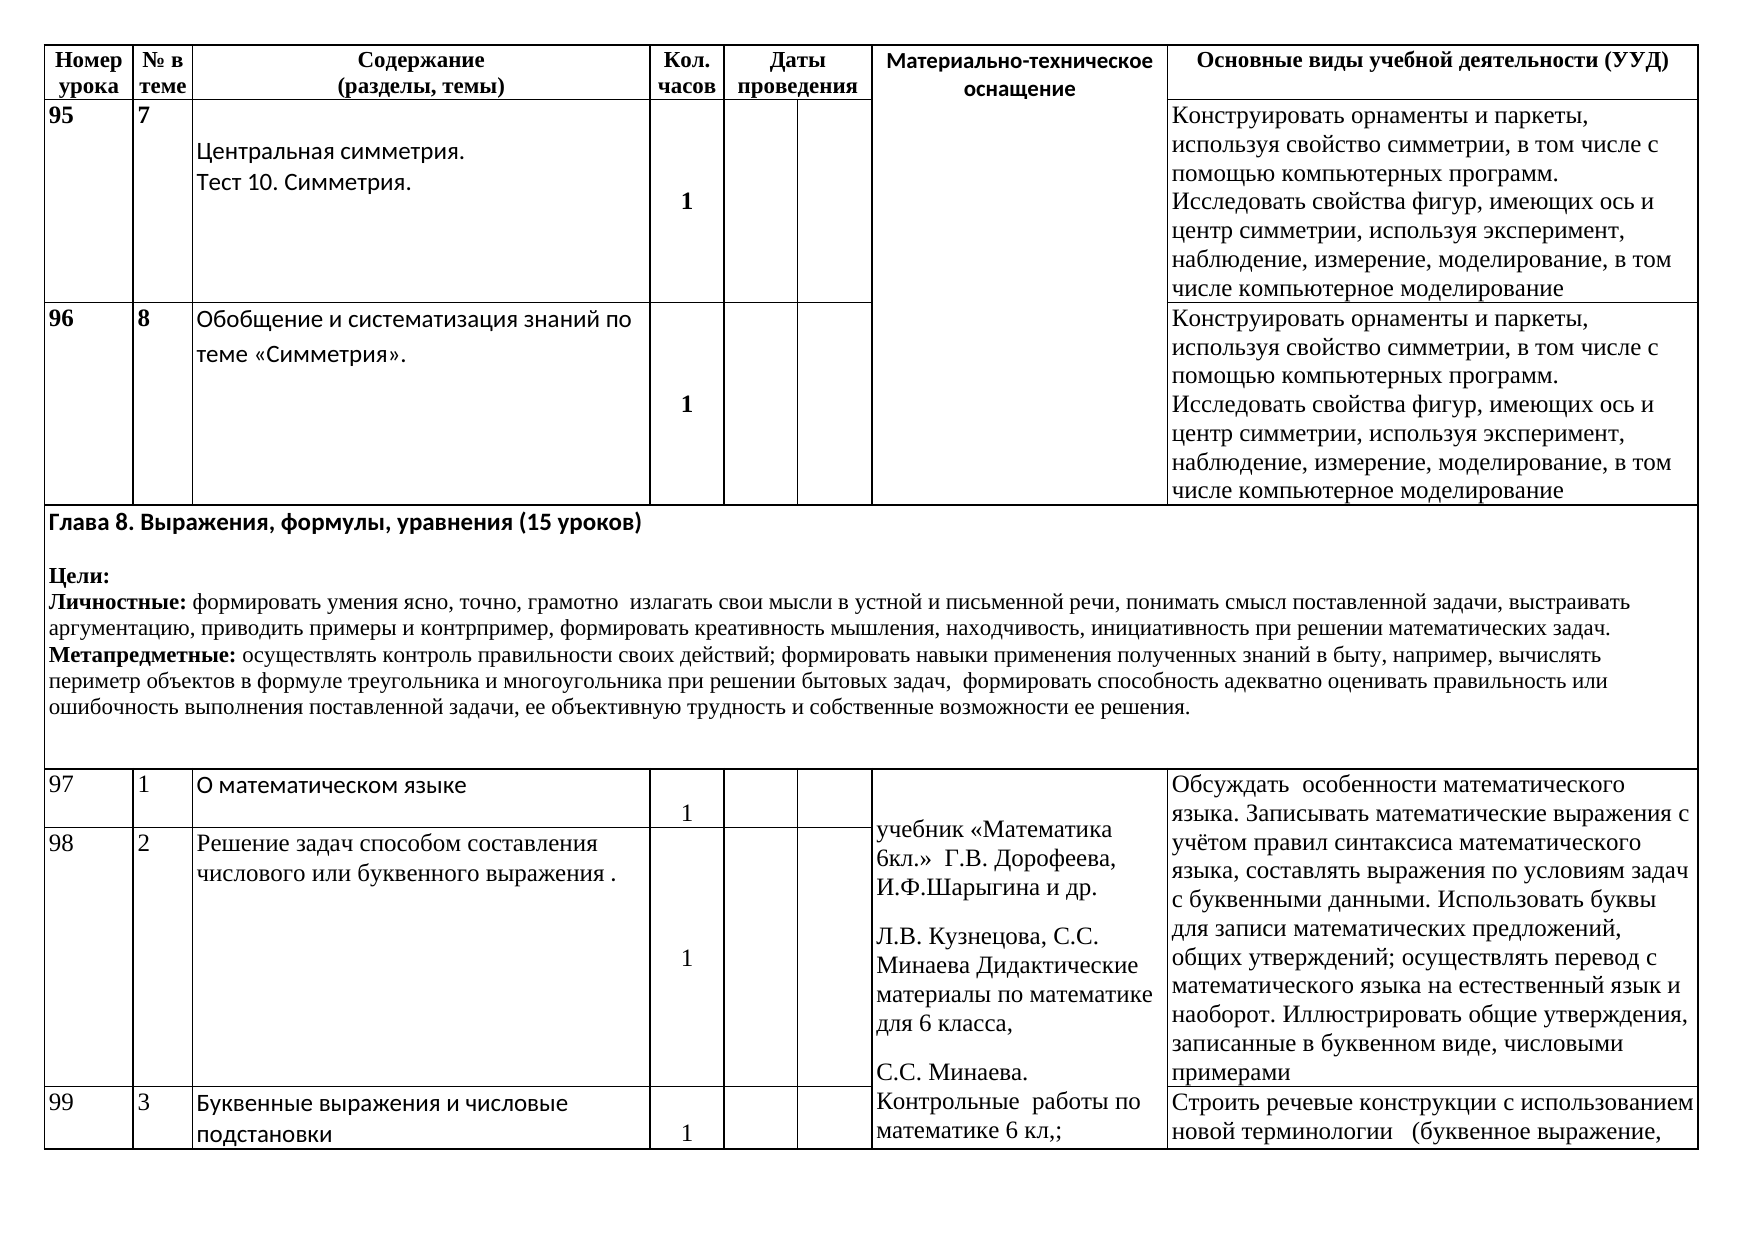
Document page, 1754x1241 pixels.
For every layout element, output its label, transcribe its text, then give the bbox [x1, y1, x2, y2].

table_cell [798, 828, 871, 1086]
table_cell Глава 8. Выражения, формулы, уравнения (15 уроков) Цели: Личностные: формировать умения ясно, точно, грамотно излагать свои мысли в устной и письменной речи, понимать смысл поставленной задачи, выстраивать аргументацию, приводить примеры и контрпример, формировать креативность мышления, находчивость, инициативность при решении математических задач. Метапредметные: осуществлять контроль правильности своих действий; формировать навыки применения полученных знаний в быту, например, вычислять периметр объектов в формуле треугольника и многоугольника при решении бытовых задач, формировать способность адекватно оценивать правильность или ошибочность выполнения поставленной задачи, ее объективную трудность и собственные возможности ее решения. [45, 506, 1697, 768]
table_cell 95 [45, 100, 132, 301]
table_cell 1 [651, 1087, 723, 1148]
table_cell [1168, 1087, 1697, 1148]
table_cell [798, 303, 871, 504]
table_cell О математическом языке [193, 770, 649, 827]
table_cell Конструировать орнаменты и паркеты, используя свойство симметрии, в том числе с помощью компьютерных программ. Исследовать свойства фигур, имеющих ось и центр симметрии, используя эксперимент, наблюдение, измерение, моделирование, в том числе компьютерное моделирование [1168, 303, 1697, 504]
table_cell 8 [134, 303, 192, 504]
table_header Основные виды учебной деятельности (УУД) [1168, 46, 1697, 99]
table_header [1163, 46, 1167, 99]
table_cell 96 [45, 303, 132, 504]
table_cell Конструировать орнаменты и паркеты, используя свойство симметрии, в том числе с помощью компьютерных программ. Исследовать свойства фигур, имеющих ось и центр симметрии, используя эксперимент, наблюдение, измерение, моделирование, в том числе компьютерное моделирование [1168, 100, 1697, 301]
table_cell 7 [134, 100, 192, 301]
table_cell [725, 1087, 797, 1148]
table_cell учебник «Математика 6кл.» Г.В. Дорофеева, И.Ф.Шарыгина и др. Л.В. Кузнецова, С.С. Минаева Дидактические материалы по математике для 6 класса, С.С. Минаева. Контрольные работы по математике 6 кл,; компьютер, проектор, экран, интерактивная доска Комплект чертёжных инструментов: линейка, угольник. Презентации: «Буквенные выражения», « Уравнение», «Формулы», « Длина окружности», « Площадь круга», « Уравнения». [873, 770, 1167, 1148]
table_cell Обобщение и систематизация знаний по теме «Симметрия». [193, 303, 649, 504]
table_cell Центральная симметрия. Тест 10. Симметрия. [193, 100, 649, 301]
table_cell 1 [134, 770, 192, 827]
table_cell [798, 1087, 871, 1148]
table_cell 97 [45, 770, 132, 827]
table_cell 98 [45, 828, 132, 1086]
table_cell [725, 100, 797, 301]
table_cell 2 [134, 828, 192, 1086]
table_cell 3 [134, 1087, 192, 1148]
table_cell [798, 770, 871, 827]
table_cell [798, 100, 871, 301]
table_cell 1 [651, 100, 723, 301]
table_cell Обсуждать особенности математического языка. Записывать математические выражения с учётом правил синтаксиса математического языка, составлять выражения по условиям задач с буквенными данными. Использовать буквы для записи математических предложений, общих утверждений; осуществлять перевод с математического языка на естественный язык и наоборот. Иллюстрировать общие утверждения, записанные в буквенном виде, числовыми примерами [1168, 770, 1697, 1086]
table_cell 1 [651, 303, 723, 504]
table_cell Решение задач способом составления числового или буквенного выражения . [193, 828, 649, 1086]
table_cell 99 [45, 1087, 132, 1148]
table_cell [793, 770, 797, 827]
table_cell [725, 303, 797, 504]
table_cell 1 [651, 828, 723, 1086]
table_cell [725, 828, 797, 1086]
